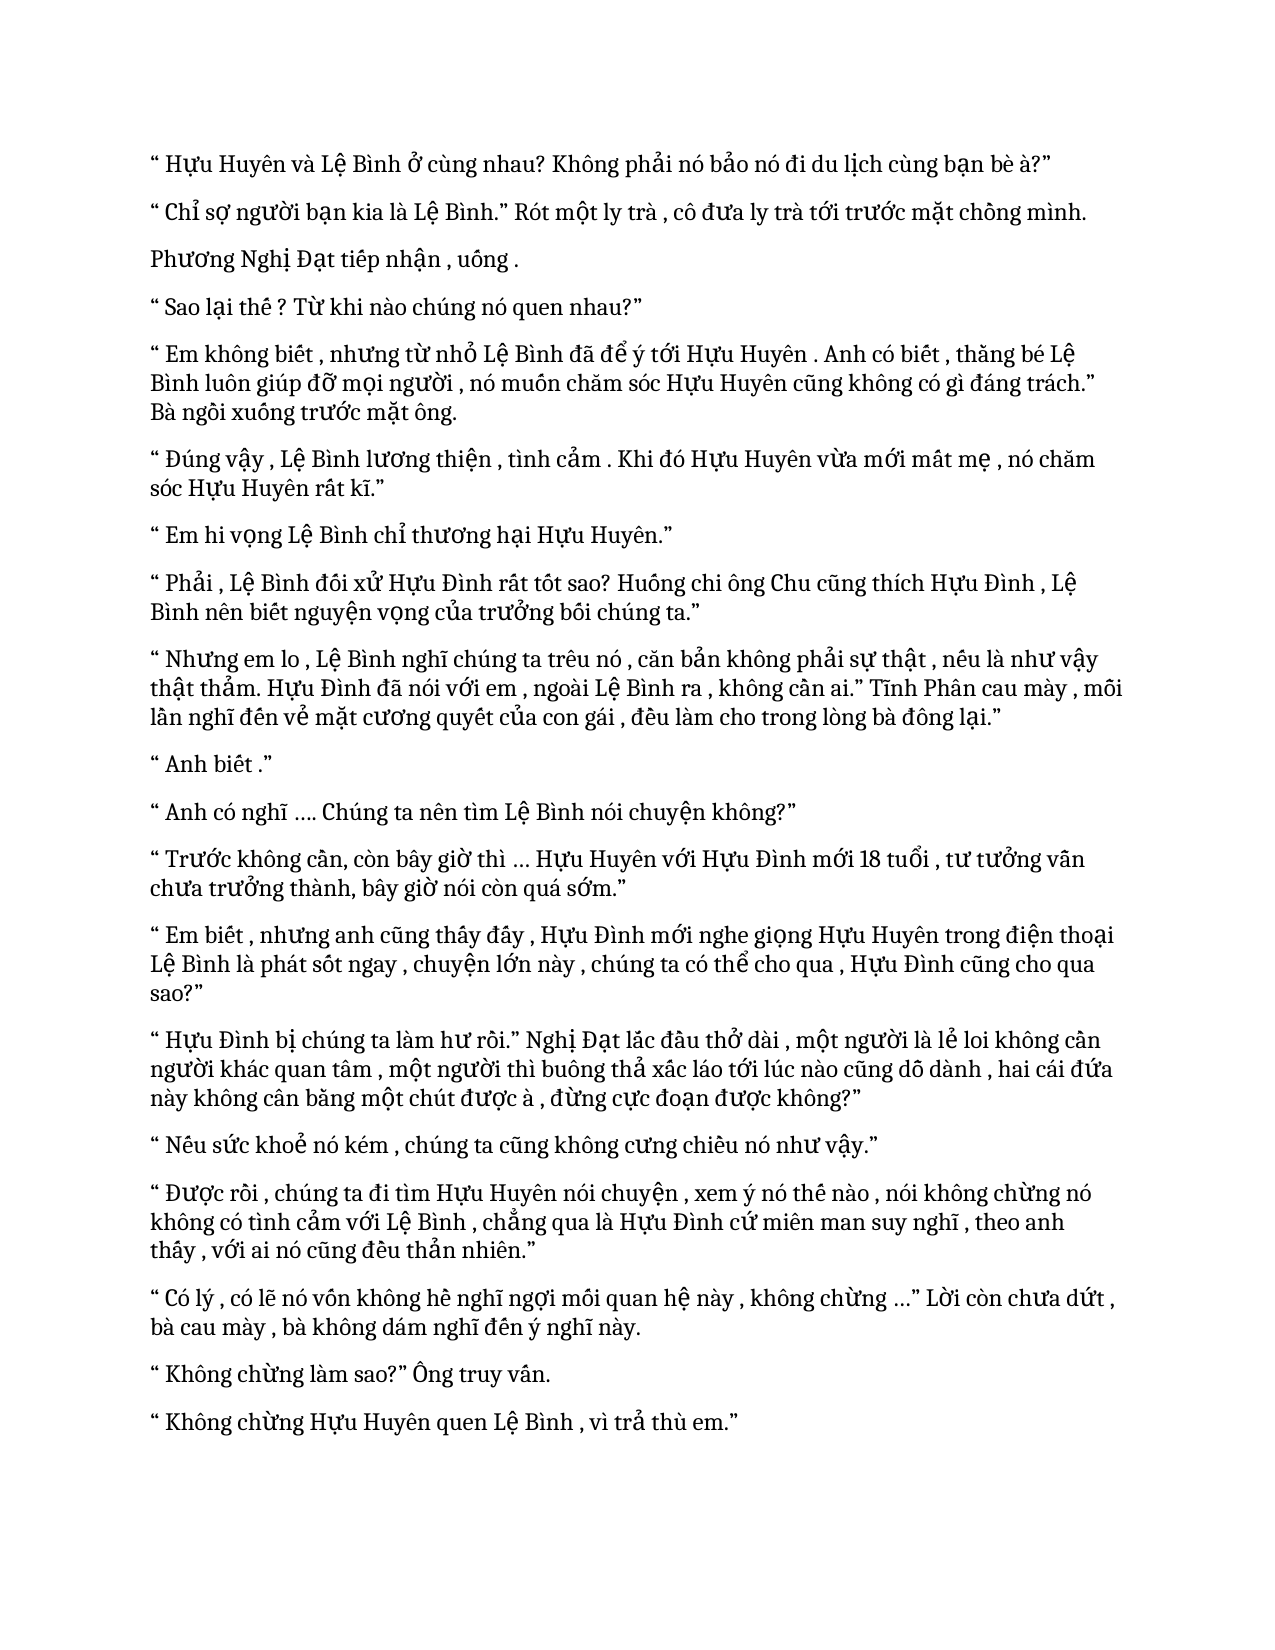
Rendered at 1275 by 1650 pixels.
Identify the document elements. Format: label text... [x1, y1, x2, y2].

text “ Em biết , nhưng anh cũng thấy đấy , Hựu Đình mới nghe giọng Hựu Huyên trong điện thoại Lệ Bình là phát sốt ngay , chuyện lớn này , chúng ta có thể cho qua , Hựu Đình cũng cho qua sao?” [150, 921, 1125, 1007]
text “ Không chừng Hựu Huyên quen Lệ Bình , vì trả thù em.” [150, 1407, 1125, 1436]
text “ Nếu sức khoẻ nó kém , chúng ta cũng không cưng chiều nó như vậy.” [150, 1131, 1125, 1160]
text “ Được rồi , chúng ta đi tìm Hựu Huyên nói chuyện , xem ý nó thế nào , nói không chừng nó không có tình cảm với Lệ Bình , chẳng qua là Hựu Đình cứ miên man suy nghĩ , theo anh thấy , với ai nó cũng đều thản nhiên.” [150, 1179, 1125, 1265]
text “ Sao lại thế ? Từ khi nào chúng nó quen nhau?” [150, 292, 1125, 321]
text “ Em không biết , nhưng từ nhỏ Lệ Bình đã để ý tới Hựu Huyên . Anh có biết , thằng bé Lệ Bình luôn giúp đỡ mọi người , nó muốn chăm sóc Hựu Huyên cũng không có gì đáng trách.” Bà ngồi xuống trước mặt ông. [150, 340, 1125, 426]
text “ Phải , Lệ Bình đối xử Hựu Đình rất tốt sao? Huống chi ông Chu cũng thích Hựu Đình , Lệ Bình nên biết nguyện vọng của trưởng bối chúng ta.” [150, 569, 1125, 626]
text “ Nhưng em lo , Lệ Bình nghĩ chúng ta trêu nó , căn bản không phải sự thật , nếu là như vậy thật thảm. Hựu Đình đã nói với em , ngoài Lệ Bình ra , không cần ai.” Tĩnh Phân cau mày , mỗi lần nghĩ đến vẻ mặt cương quyết của con gái , đều làm cho trong lòng bà đông lại.” [150, 645, 1125, 731]
text Phương Nghị Đạt tiếp nhận , uống . [150, 245, 1125, 274]
text “ Đúng vậy , Lệ Bình lương thiện , tình cảm . Khi đó Hựu Huyên vừa mới mất mẹ , nó chăm sóc Hựu Huyên rất kĩ.” [150, 445, 1125, 502]
text “ Không chừng làm sao?” Ông truy vấn. [150, 1360, 1125, 1389]
text “ Anh có nghĩ …. Chúng ta nên tìm Lệ Bình nói chuyện không?” [150, 797, 1125, 826]
text “ Anh biết .” [150, 750, 1125, 779]
text “ Chỉ sợ người bạn kia là Lệ Bình.” Rót một ly trà , cô đưa ly trà tới trước mặt chồng mình. [150, 197, 1125, 226]
text “ Em hi vọng Lệ Bình chỉ thương hại Hựu Huyên.” [150, 521, 1125, 550]
text “ Có lý , có lẽ nó vốn không hề nghĩ ngợi mối quan hệ này , không chừng …” Lời còn chưa dứt , bà cau mày , bà không dám nghĩ đến ý nghĩ này. [150, 1284, 1125, 1341]
text “ Hựu Huyên và Lệ Bình ở cùng nhau? Không phải nó bảo nó đi du lịch cùng bạn bè à?” [150, 150, 1125, 179]
text “ Trước không cần, còn bây giờ thì … Hựu Huyên với Hựu Đình mới 18 tuổi , tư tưởng vẫn chưa trưởng thành, bây giờ nói còn quá sớm.” [150, 845, 1125, 902]
text “ Hựu Đình bị chúng ta làm hư rồi.” Nghị Đạt lắc đầu thở dài , một người là lẻ loi không cần người khác quan tâm , một người thì buông thả xấc láo tới lúc nào cũng dỗ dành , hai cái đứa này không cân bằng một chút được à , đừng cực đoạn được không?” [150, 1026, 1125, 1112]
